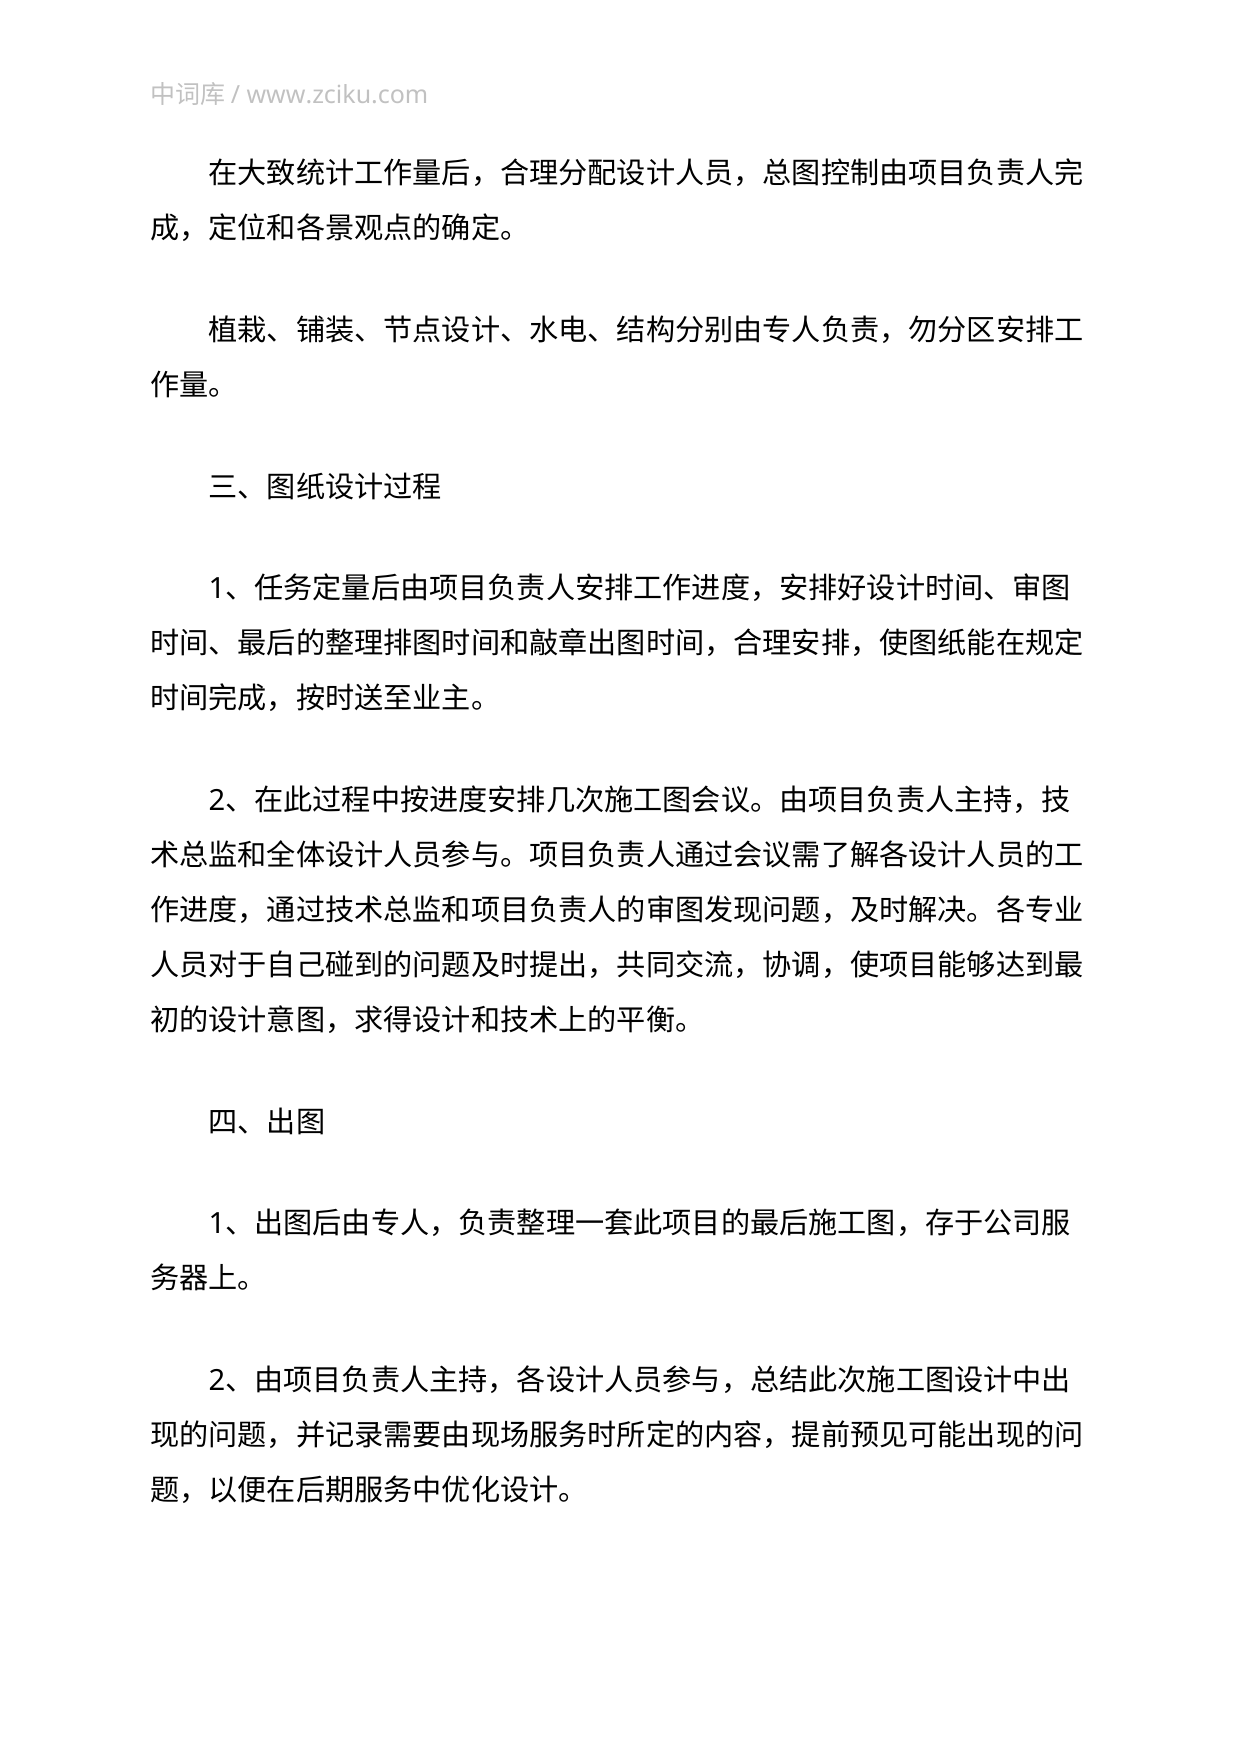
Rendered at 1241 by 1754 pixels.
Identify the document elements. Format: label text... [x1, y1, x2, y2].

text 2、由项目负责人主持，各设计人员参与，总结此次施工图设计中出现的问题，并记录需要由现场服务时所定的内容，提前预见可能出现的问题，以便在后期服务中优化设计。 [150, 1357, 1090, 1509]
text 在大致统计工作量后，合理分配设计人员，总图控制由项目负责人完成，定位和各景观点的确定。 [150, 150, 1090, 247]
text 三、图纸设计过程 [150, 463, 1090, 506]
text 1、出图后由专人，负责整理一套此项目的最后施工图，存于公司服务器上。 [150, 1200, 1090, 1297]
text 1、任务定量后由项目负责人安排工作进度，安排好设计时间、审图时间、最后的整理排图时间和敲章出图时间，合理安排，使图纸能在规定时间完成，按时送至业主。 [150, 565, 1090, 717]
text 植栽、铺装、节点设计、水电、结构分别由专人负责，勿分区安排工作量。 [150, 307, 1090, 404]
text 2、在此过程中按进度安排几次施工图会议。由项目负责人主持，技术总监和全体设计人员参与。项目负责人通过会议需了解各设计人员的工作进度，通过技术总监和项目负责人的审图发现问题，及时解决。各专业人员对于自己碰到的问题及时提出，共同交流，协调，使项目能够达到最初的设计意图，求得设计和技术上的平衡。 [150, 777, 1090, 1039]
text 四、出图 [150, 1098, 1090, 1141]
